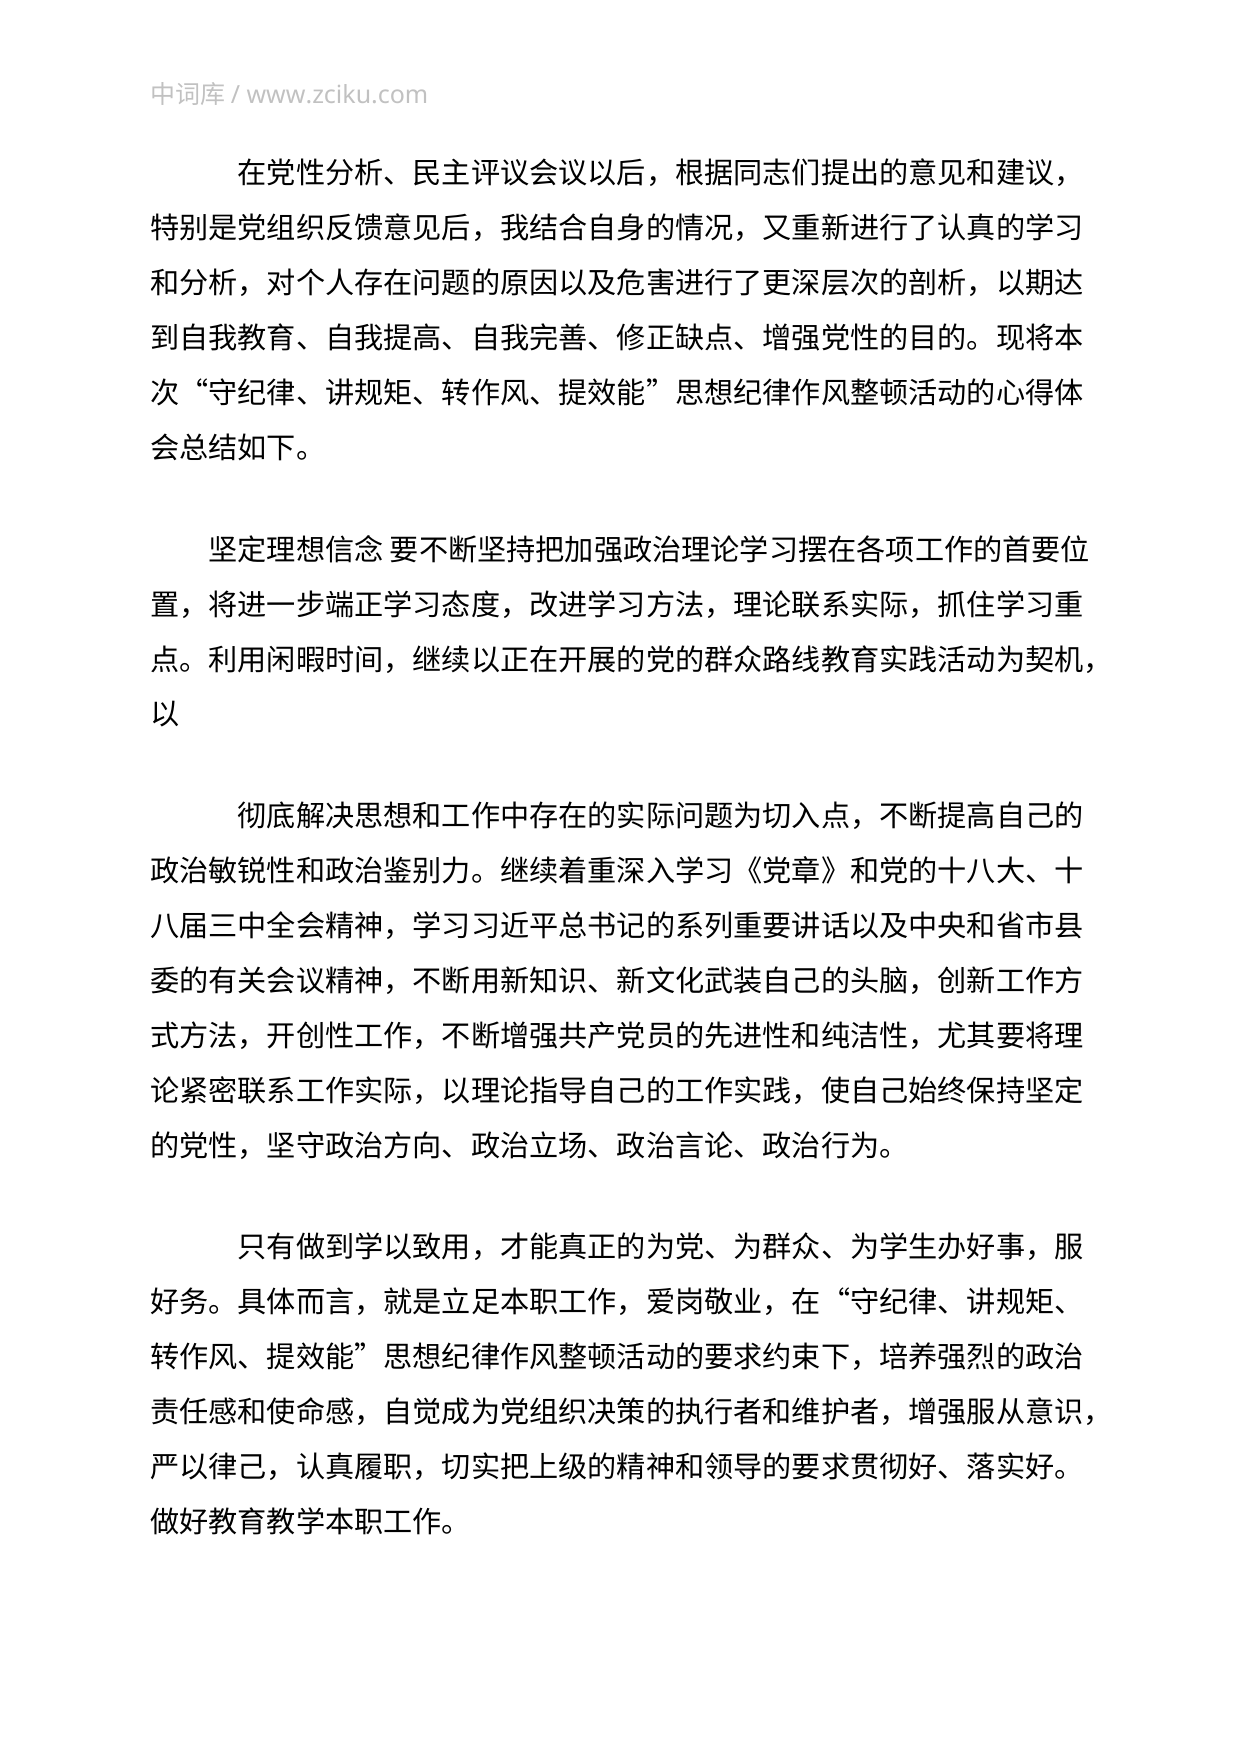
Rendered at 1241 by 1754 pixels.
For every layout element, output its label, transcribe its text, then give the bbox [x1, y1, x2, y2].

text 在党性分析、民主评议会议以后，根据同志们提出的意见和建议，特别是党组织反馈意见后，我结合自身的情况，又重新进行了认真的学习和分析，对个人存在问题的原因以及危害进行了更深层次的剖析，以期达到自我教育、自我提高、自我完善、修正缺点、增强党性的目的。现将本次“守纪律、讲规矩、转作风、提效能”思想纪律作风整顿活动的心得体会总结如下。 [150, 150, 1090, 467]
text 只有做到学以致用，才能真正的为党、为群众、为学生办好事，服好务。具体而言，就是立足本职工作，爱岗敬业，在“守纪律、讲规矩、转作风、提效能”思想纪律作风整顿活动的要求约束下，培养强烈的政治责任感和使命感，自觉成为党组织决策的执行者和维护者，增强服从意识，严以律己，认真履职，切实把上级的精神和领导的要求贯彻好、落实好。做好教育教学本职工作。 [150, 1224, 1090, 1541]
text 彻底解决思想和工作中存在的实际问题为切入点，不断提高自己的政治敏锐性和政治鉴别力。继续着重深入学习《党章》和党的十八大、十八届三中全会精神，学习习近平总书记的系列重要讲话以及中央和省市县委的有关会议精神，不断用新知识、新文化武装自己的头脑，创新工作方式方法，开创性工作，不断增强共产党员的先进性和纯洁性，尤其要将理论紧密联系工作实际，以理论指导自己的工作实践，使自己始终保持坚定的党性，坚守政治方向、政治立场、政治言论、政治行为。 [150, 793, 1090, 1164]
text 坚定理想信念 要不断坚持把加强政治理论学习摆在各项工作的首要位置，将进一步端正学习态度，改进学习方法，理论联系实际，抓住学习重点。利用闲暇时间，继续以正在开展的党的群众路线教育实践活动为契机，以 [150, 526, 1090, 733]
